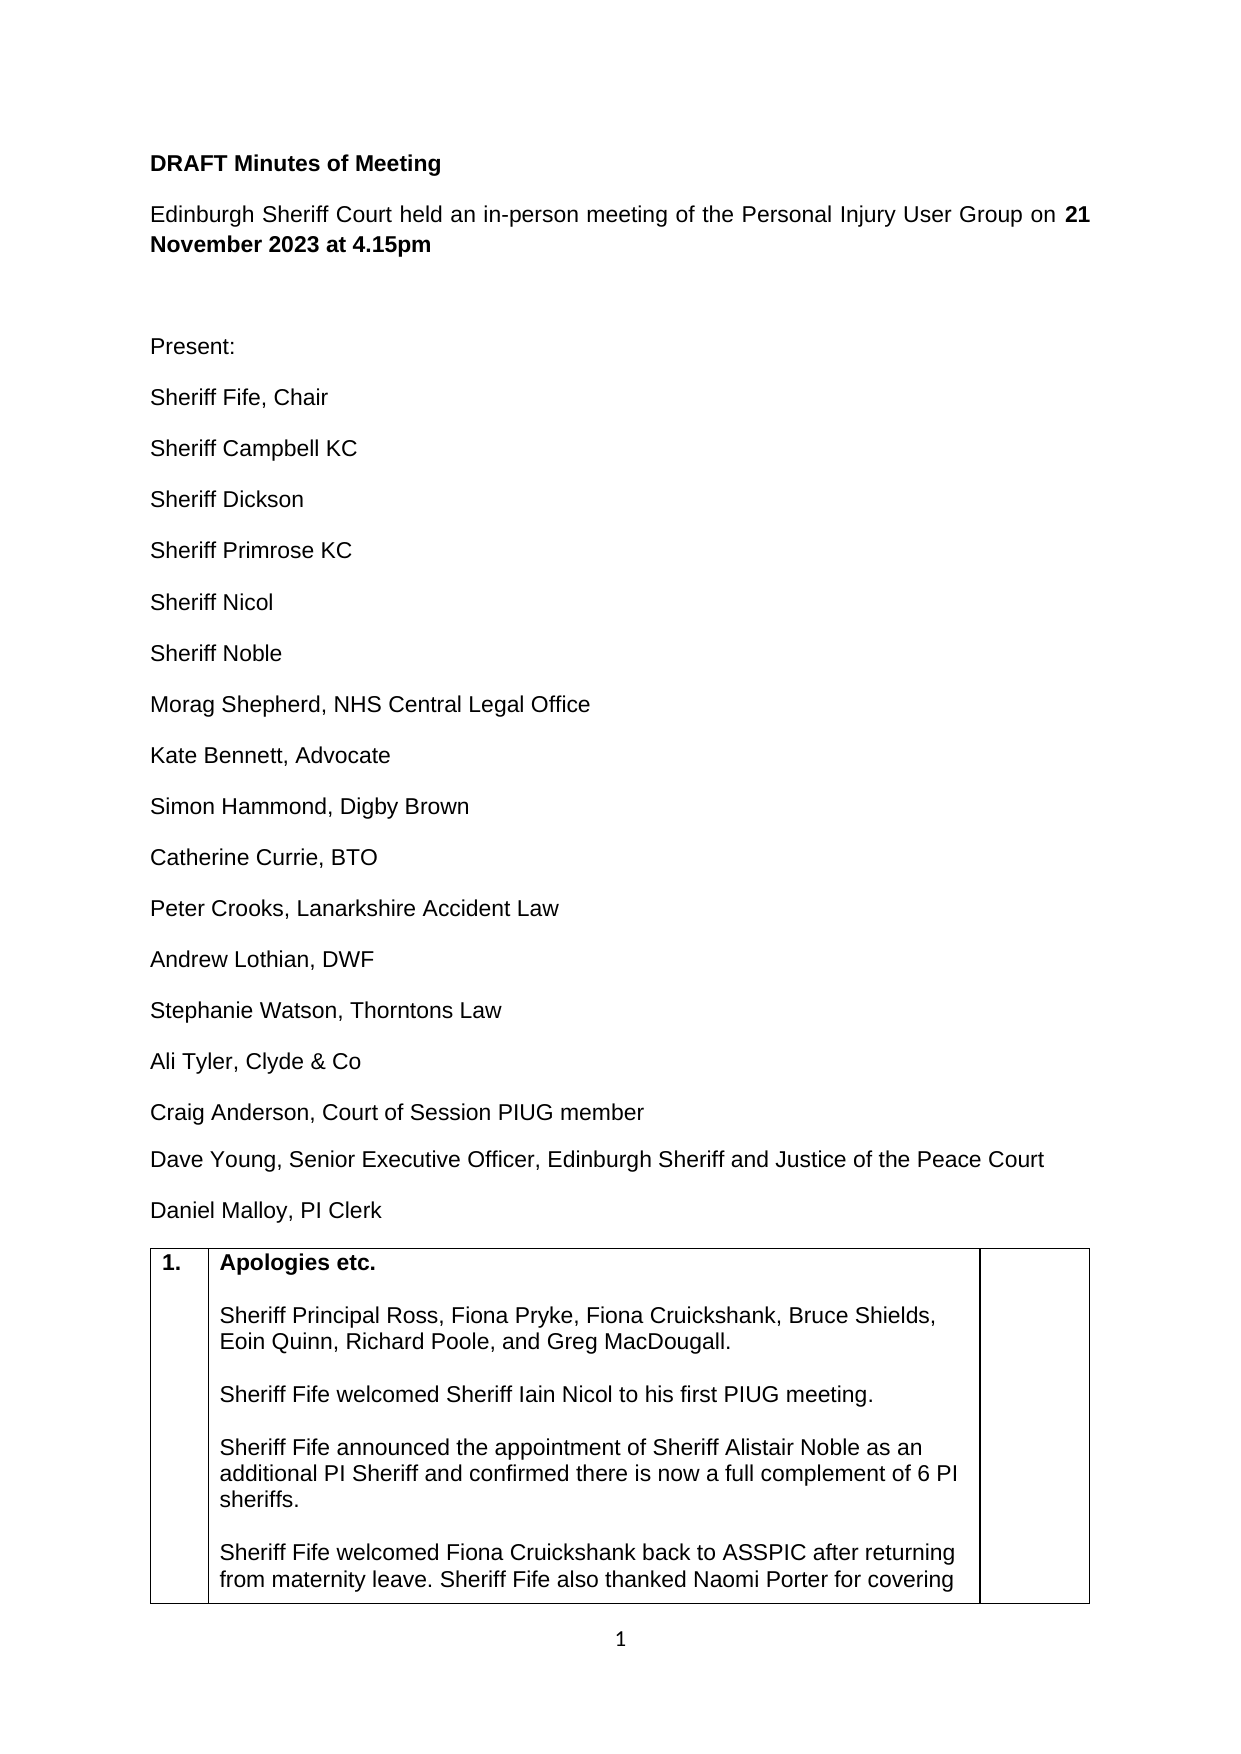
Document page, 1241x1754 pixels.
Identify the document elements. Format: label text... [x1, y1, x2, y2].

text Sheriff Nicol [150, 588, 1090, 615]
text Sheriff Fife, Chair [150, 384, 1090, 411]
text Stephanie Watson, Thorntons Law [150, 997, 1090, 1023]
text Craig Anderson, Court of Session PIUG member [150, 1099, 1090, 1125]
text Sheriff Dickson [150, 486, 1090, 513]
text Present: [150, 333, 1090, 360]
table_header [981, 1249, 1089, 1603]
text Catherine Currie, BTO [150, 844, 1090, 870]
text Sheriff Noble [150, 639, 1090, 666]
text DRAFT Minutes of Meeting [150, 150, 1090, 176]
text Simon Hammond, Digby Brown [150, 793, 1090, 819]
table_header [209, 1249, 979, 1603]
text Peter Crooks, Lanarkshire Accident Law [150, 895, 1090, 921]
text Sheriff Primrose KC [150, 537, 1090, 564]
text Sheriff Campbell KC [150, 435, 1090, 462]
text Morag Shepherd, NHS Central Legal Office [150, 691, 1090, 717]
text Dave Young, Senior Executive Officer, Edinburgh Sheriff and Justice of the Peace Court [150, 1146, 1090, 1172]
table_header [151, 1249, 208, 1603]
text Daniel Malloy, PI Clerk [150, 1197, 1090, 1223]
text Kate Bennett, Advocate [150, 742, 1090, 768]
text Andrew Lothian, DWF [150, 946, 1090, 972]
text Ali Tyler, Clyde & Co [150, 1048, 1090, 1074]
text Edinburgh Sheriff Court held an in-person meeting of the Personal Injury User Group on 21 November 2023 at 4.15pm [150, 201, 1090, 258]
